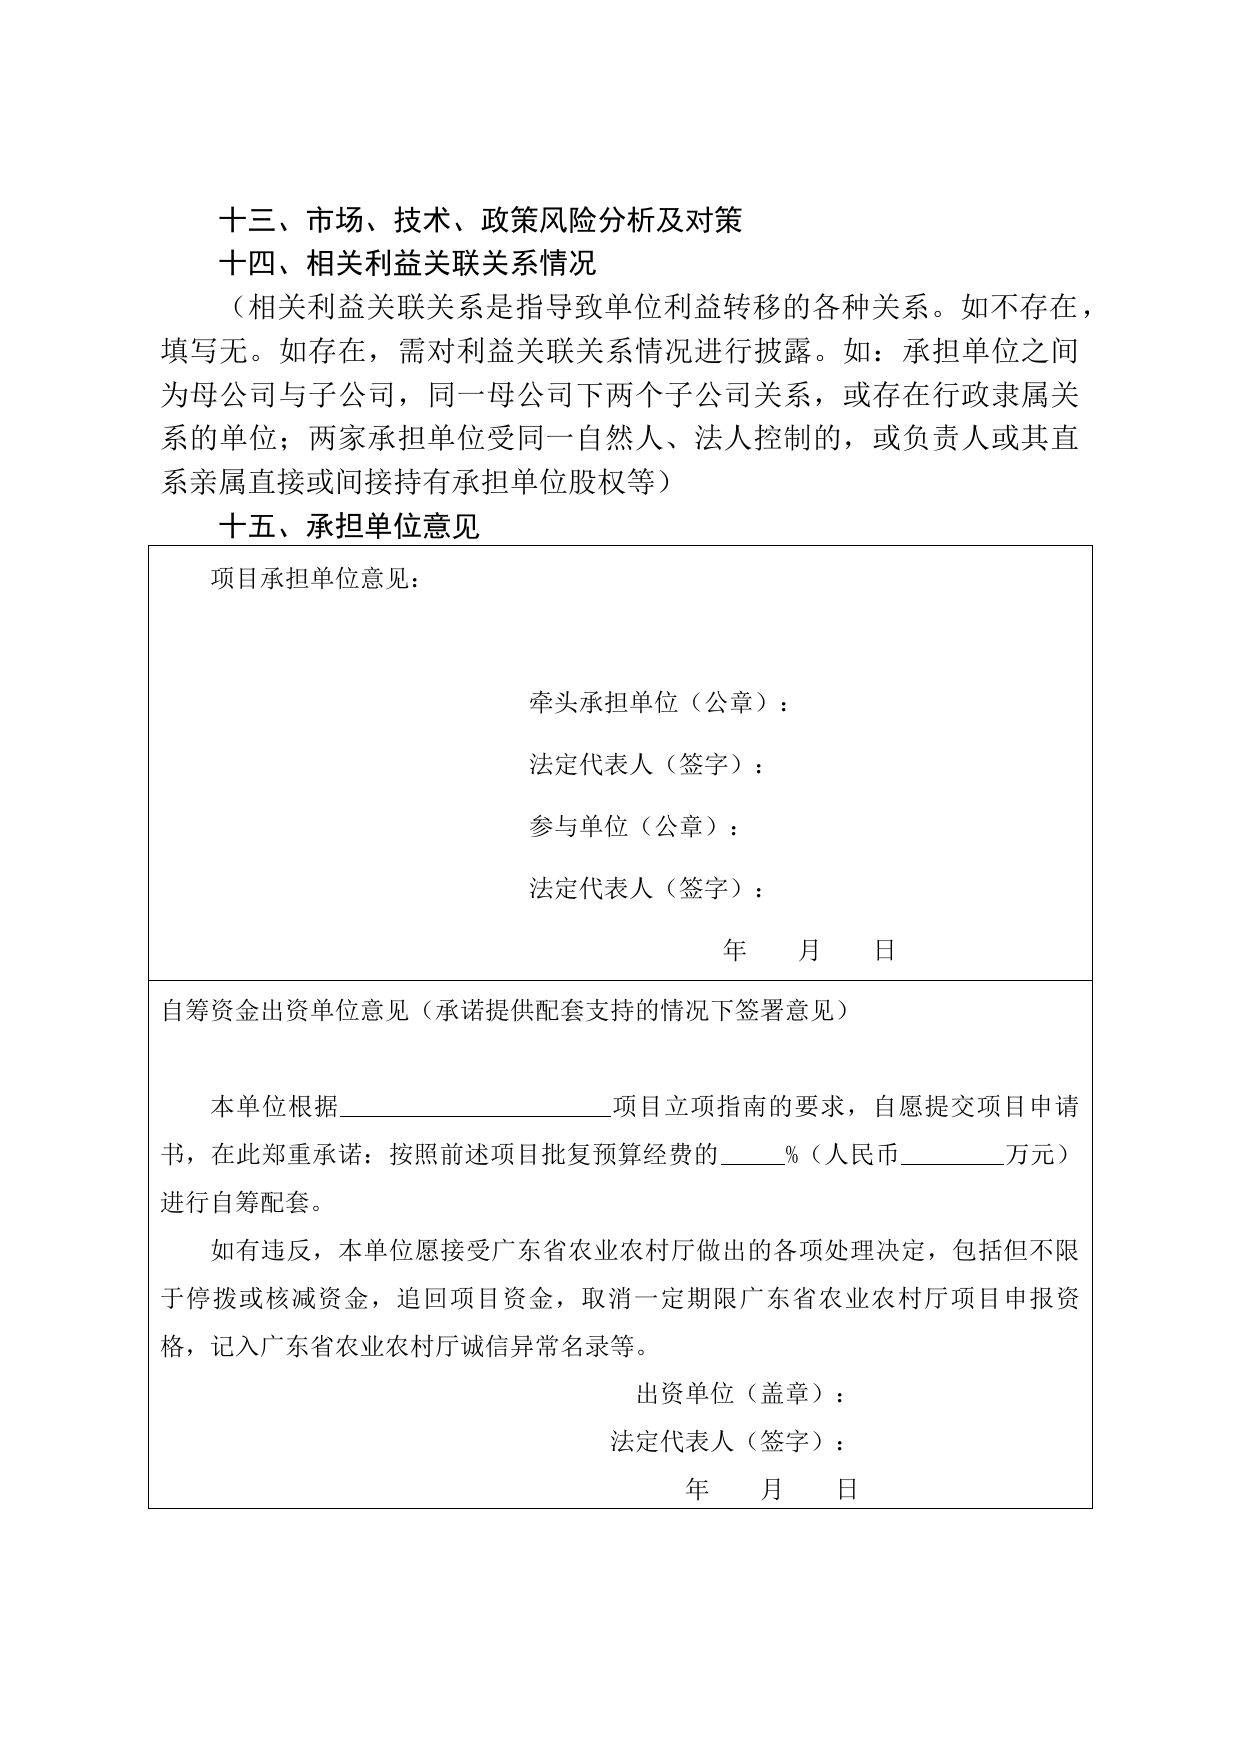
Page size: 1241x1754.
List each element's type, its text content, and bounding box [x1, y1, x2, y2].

text （相关利益关联关系是指导致单位利益转移的各种关系。如不存在，填写无。如存在，需对利益关联关系情况进行披露。如：承担单位之间为母公司与子公司，同一母公司下两个子公司关系，或存在行政隶属关系的单位；两家承担单位受同一自然人、法人控制的，或负责人或其直系亲属直接或间接持有承担单位股权等） [159, 283, 1081, 501]
table_header 项目承担单位意见： 牵头承担单位（公章）： 法定代表人（签字）： 参与单位（公章）： 法定代表人（签字）： 年 月 日 [149, 546, 1092, 980]
table_cell 自筹资金出资单位意见（承诺提供配套支持的情况下签署意见） 本单位根据 项目立项指南的要求，自愿提交项目申请书，在此郑重承诺：按照前述项目批复预算经费的 %（人民币 万元）进行自筹配套。 如有违反，本单位愿接受广东省农业农村厅做出的各项处理决定，包括但不限于停拨或核减资金，追回项目资金，取消一定期限广东省农业农村厅项目申报资格，记入广东省农业农村厅诚信异常名录等。 出资单位（盖章）： 法定代表人（签字）： 年 月 日 [149, 981, 1092, 1508]
text 十四、相关利益关联关系情况 [159, 239, 1081, 283]
text 十五、承担单位意见 [159, 501, 1081, 545]
text 十三、市场、技术、政策风险分析及对策 [159, 195, 1081, 239]
